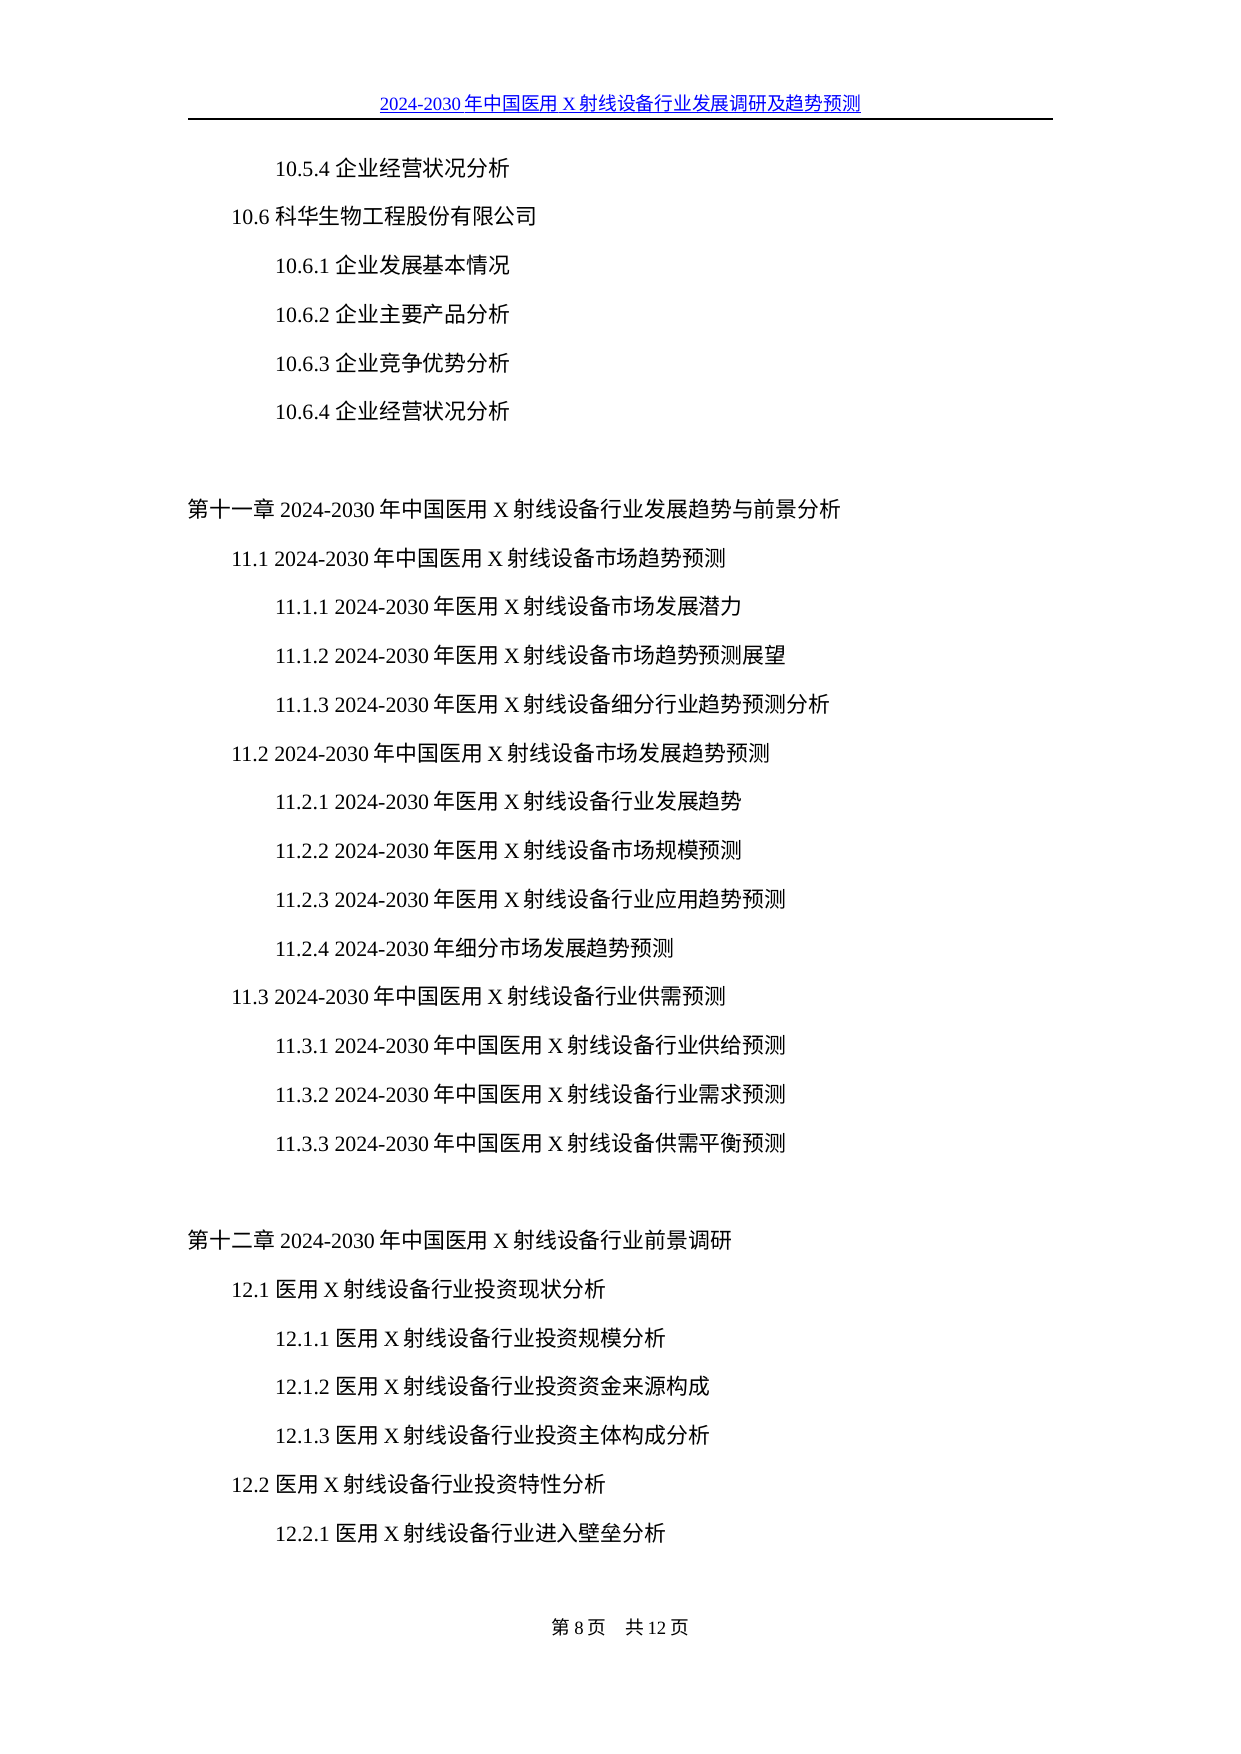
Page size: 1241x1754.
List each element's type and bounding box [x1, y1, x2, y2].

text [187, 150, 1053, 1548]
